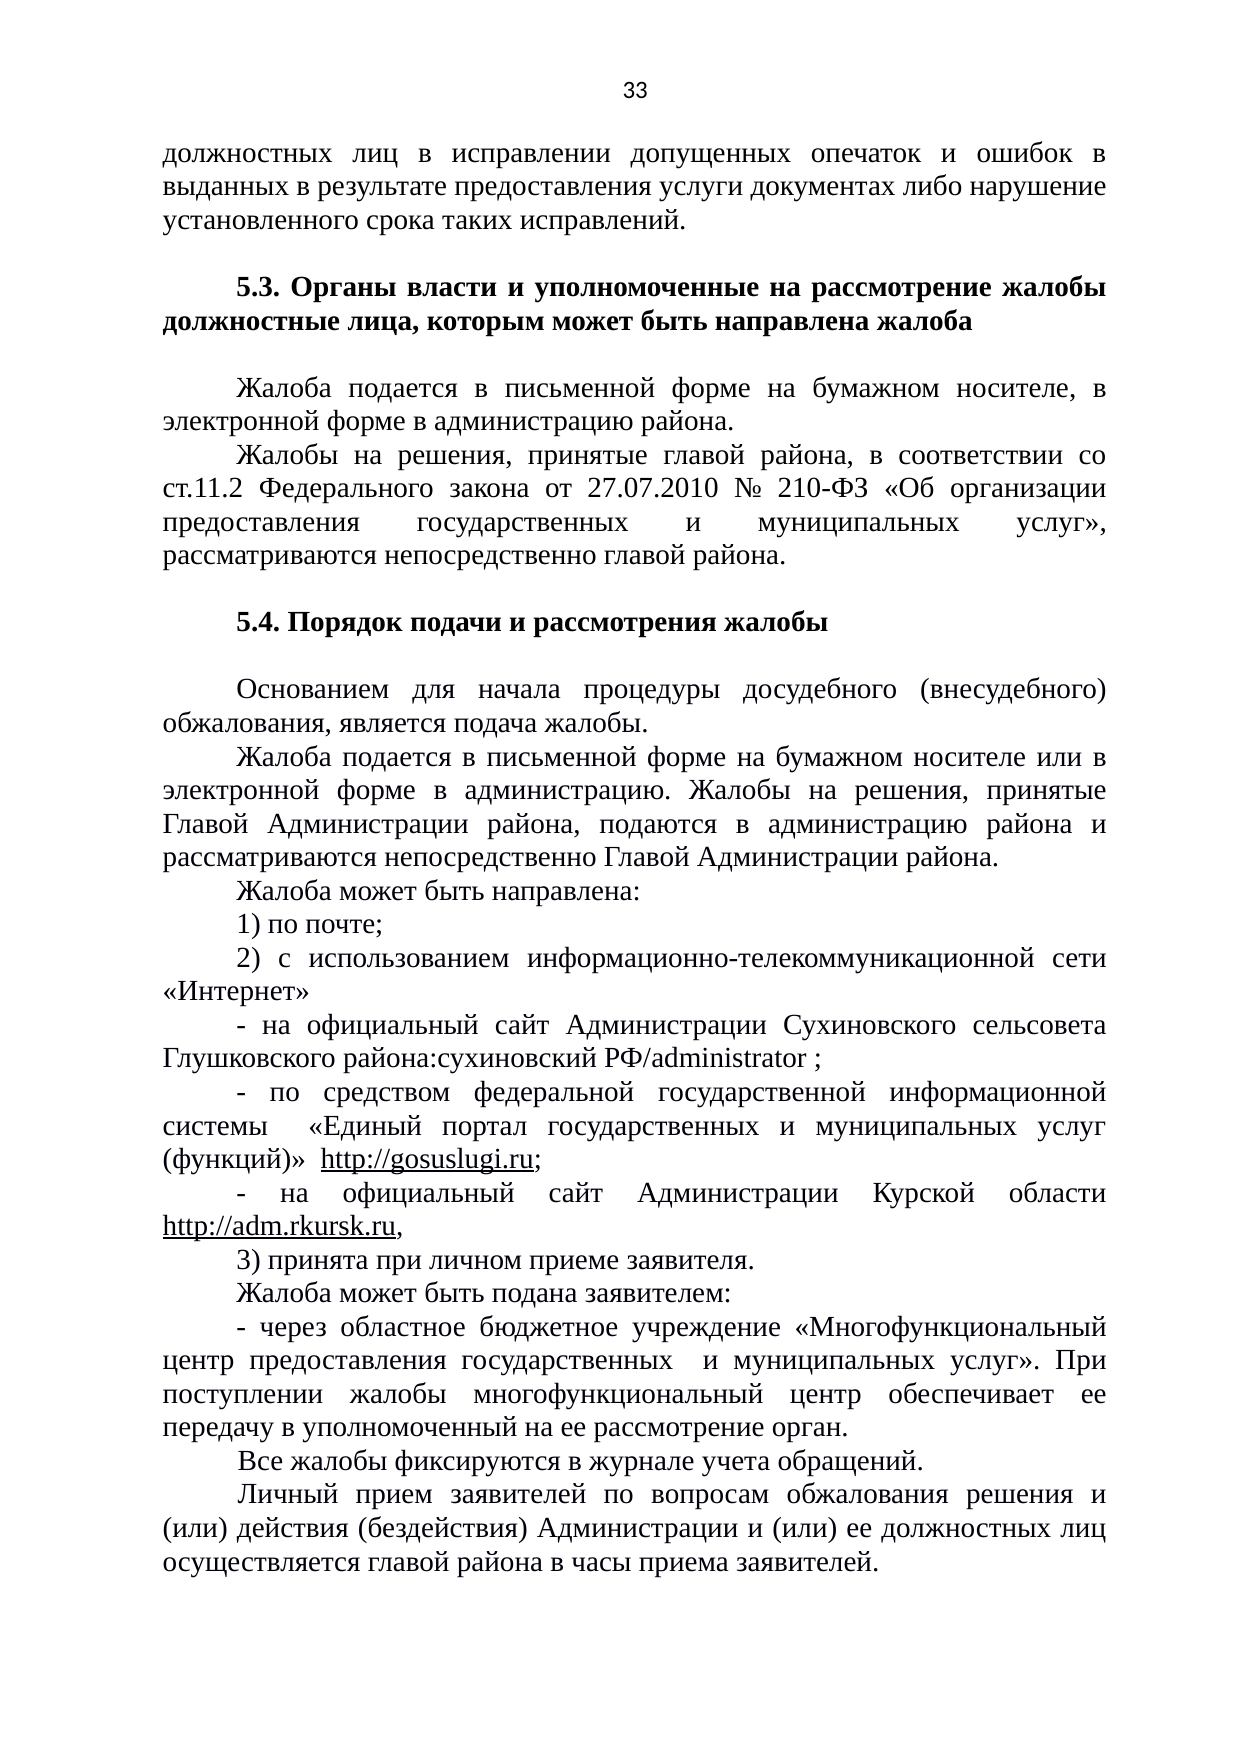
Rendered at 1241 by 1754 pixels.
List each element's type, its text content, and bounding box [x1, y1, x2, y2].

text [162, 135, 1107, 236]
text Жалоба подается в письменной форме на бумажном носителе, в электронной форме в администрацию района. [162, 370, 1107, 437]
text Личный прием заявителей по вопросам обжалования решения и (или) действия (бездействия) Администрации и (или) ее должностных лиц осуществляется главой района в часы приема заявителей. [162, 1477, 1107, 1577]
text Жалоба может быть подана заявителем: [162, 1275, 1107, 1309]
text - на официальный сайт Администрации Сухиновского сельсовета Глушковского района:сухиновский РФ/administrator ; [162, 1007, 1107, 1074]
text Жалобы на решения, принятые главой района, в соответствии со ст.11.2 Федерального закона от 27.07.2010 № 210-ФЗ «Об организации предоставления государственных и муниципальных услуг», рассматриваются непосредственно главой района. [162, 437, 1107, 571]
text 5.4. Порядок подачи и рассмотрения жалобы [162, 604, 1107, 638]
text Жалоба подается в письменной форме на бумажном носителе или в электронной форме в администрацию. Жалобы на решения, принятые Главой Администрации района, подаются в администрацию района и рассматриваются непосредственно Главой Администрации района. [162, 739, 1107, 873]
text Основанием для начала процедуры досудебного (внесудебного) обжалования, является подача жалобы. [162, 672, 1107, 739]
text Жалоба может быть направлена: [162, 873, 1107, 906]
text 3) принята при личном приеме заявителя. [162, 1242, 1107, 1275]
text 2) с использованием информационно-телекоммуникационной сети «Интернет» [162, 940, 1107, 1007]
text 1) по почте; [162, 906, 1107, 940]
text 5.3. Органы власти и уполномоченные на рассмотрение жалобы должностные лица, которым может быть направлена жалоба [162, 269, 1107, 336]
text - по средством федеральной государственной информационной системы «Единый портал государственных и муниципальных услуг (функций)» http://gosuslugi.ru; [162, 1074, 1107, 1175]
text - через областное бюджетное учреждение «Многофункциональный центр предоставления государственных и муниципальных услуг». При поступлении жалобы многофункциональный центр обеспечивает ее передачу в уполномоченный на ее рассмотрение орган. [162, 1309, 1107, 1443]
text - на официальный сайт Администрации Курской области http://adm.rkursk.ru, [162, 1175, 1107, 1242]
text Все жалобы фиксируются в журнале учета обращений. [162, 1443, 1107, 1477]
